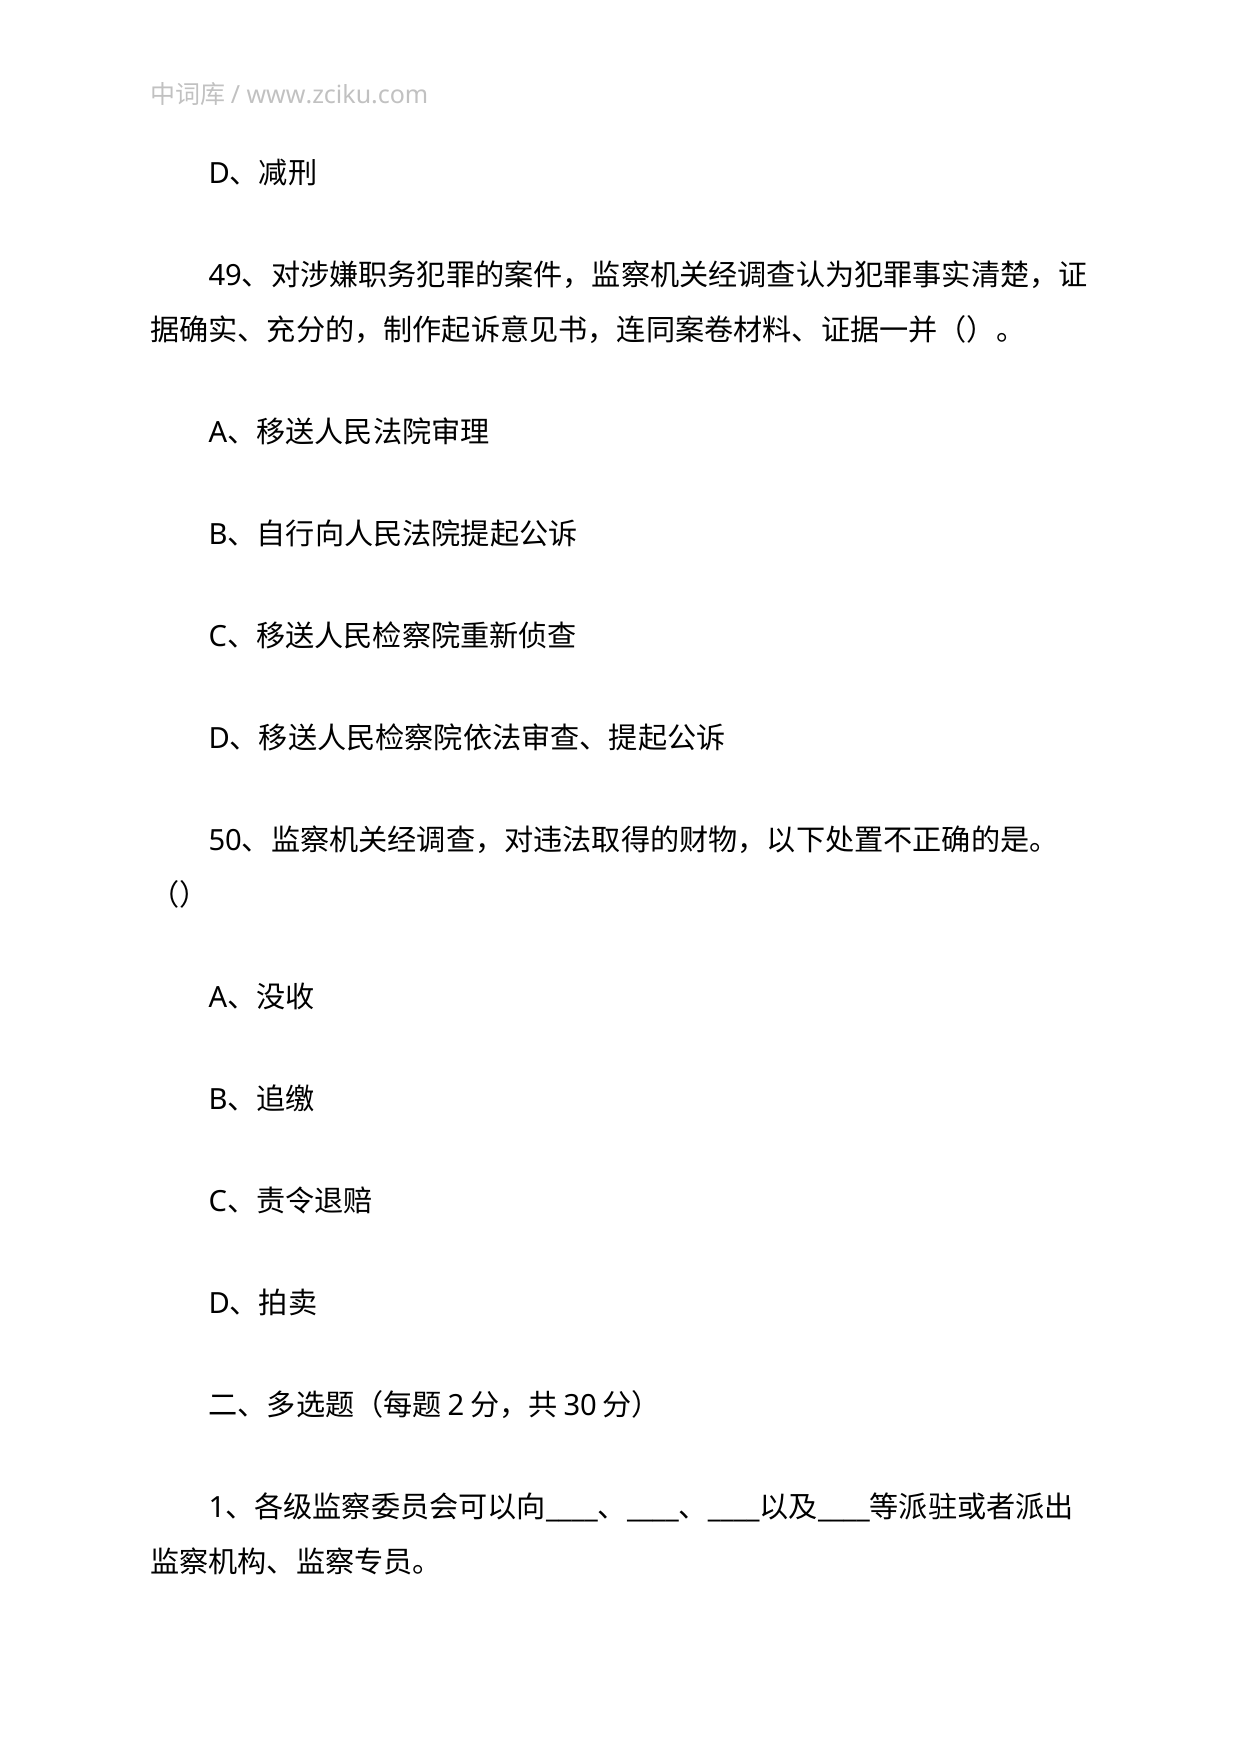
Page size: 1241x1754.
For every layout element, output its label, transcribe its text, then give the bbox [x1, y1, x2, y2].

text C、责令退赔 [150, 1177, 1090, 1220]
text B、追缴 [150, 1075, 1090, 1118]
text 二、多选题（每题2分，共30分） [150, 1381, 1090, 1424]
text A、移送人民法院审理 [150, 409, 1090, 451]
text C、移送人民检察院重新侦查 [150, 613, 1090, 655]
text 49、对涉嫌职务犯罪的案件，监察机关经调查认为犯罪事实清楚，证据确实、充分的，制作起诉意见书，连同案卷材料、证据一并（）。 [150, 252, 1090, 349]
text D、拍卖 [150, 1279, 1090, 1322]
text D、移送人民检察院依法审查、提起公诉 [150, 715, 1090, 757]
text 50、监察机关经调查，对违法取得的财物，以下处置不正确的是。（） [150, 817, 1090, 914]
text A、没收 [150, 973, 1090, 1016]
text B、自行向人民法院提起公诉 [150, 511, 1090, 553]
text 1、各级监察委员会可以向____、____、____以及____等派驻或者派出监察机构、监察专员。 [150, 1483, 1090, 1581]
text D、减刑 [150, 150, 1090, 192]
